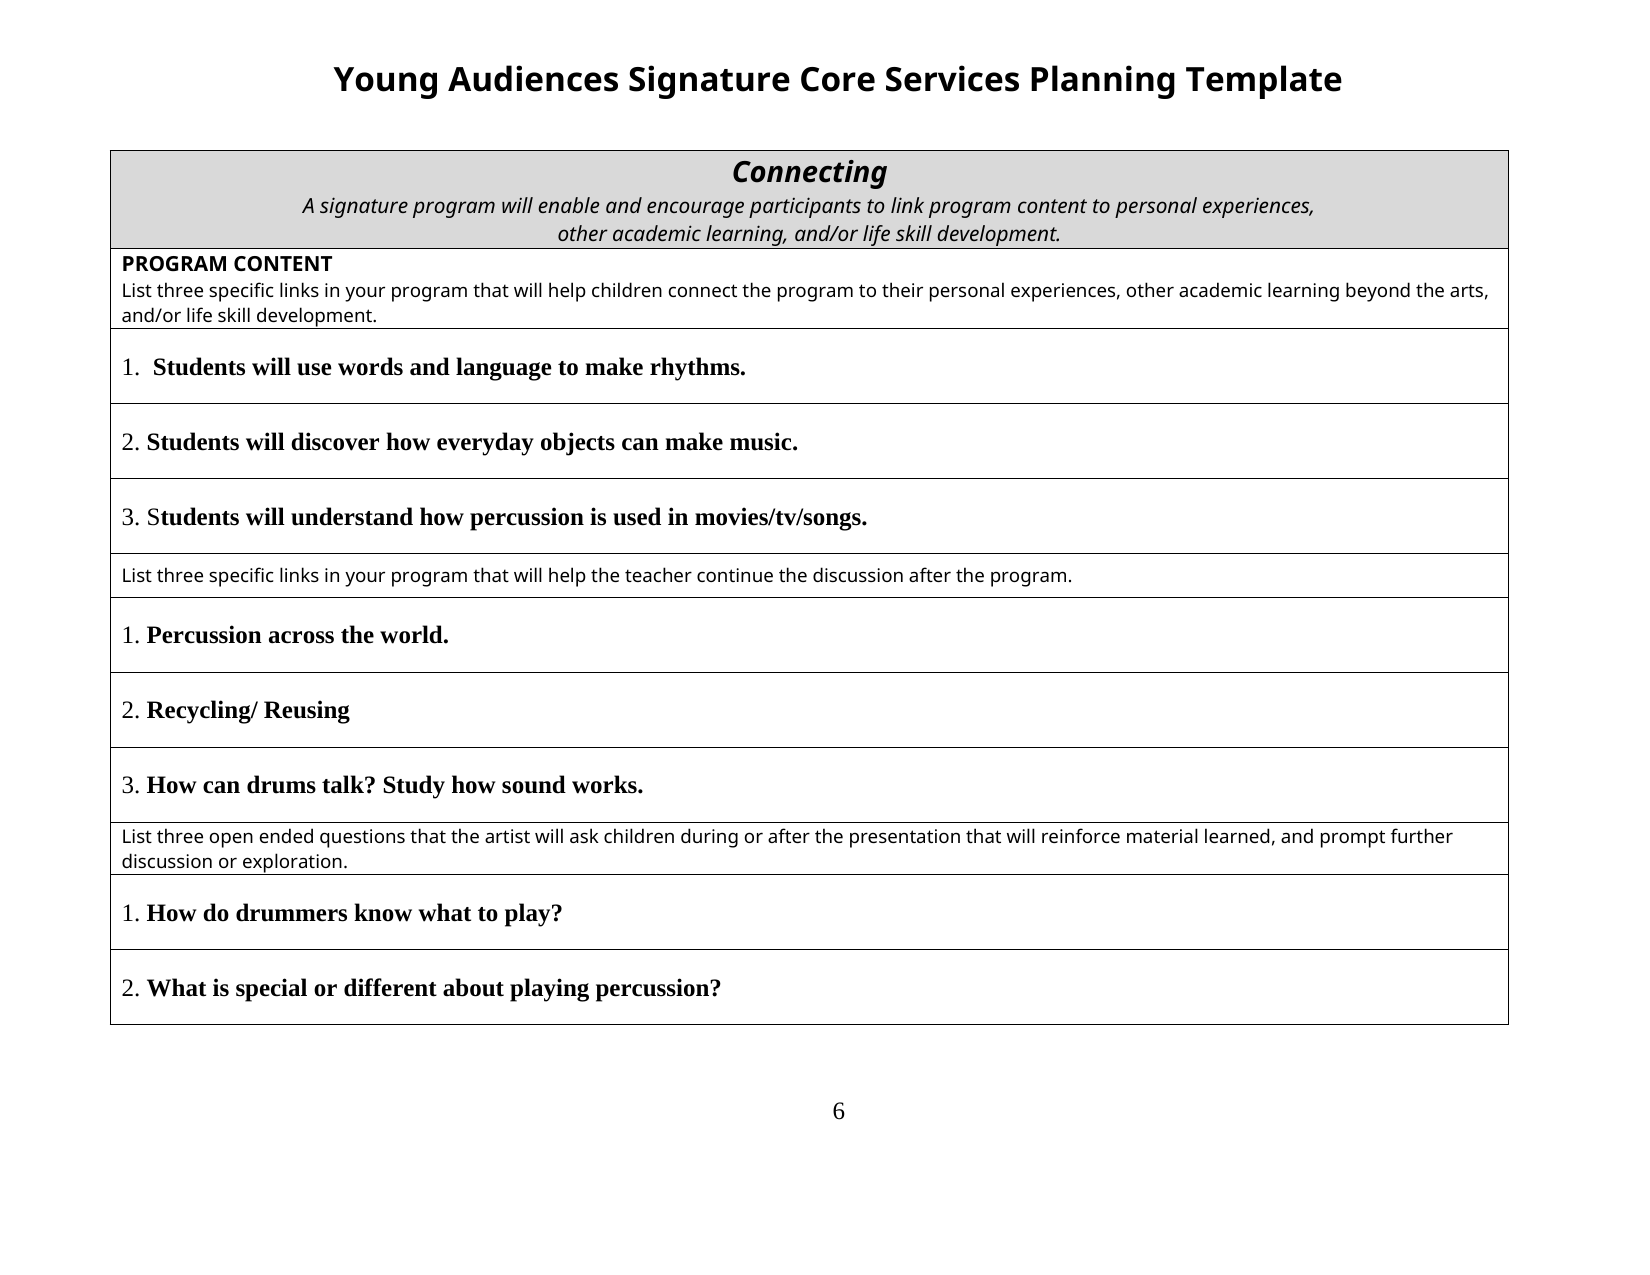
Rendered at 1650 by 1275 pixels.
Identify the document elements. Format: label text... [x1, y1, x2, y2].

table_header Connecting A signature program will enable and encourage participants to link program content to personal experiences, other academic learning, and/or life skill development. [111, 151, 1508, 248]
table_cell 2. What is special or different about playing percussion? [111, 950, 1508, 1024]
table_cell List three specific links in your program that will help the teacher continue the discussion after the program. [111, 554, 1508, 597]
table_cell 3. Students will understand how percussion is used in movies/tv/songs. [111, 479, 1508, 553]
table_cell 1. Students will use words and language to make rhythms. [111, 329, 1508, 403]
table_cell PROGRAM CONTENT List three specific links in your program that will help children connect the program to their personal experiences, other academic learning beyond the arts, and/or life skill development. [111, 249, 1508, 328]
table_cell 2. Recycling/ Reusing [111, 673, 1508, 747]
table_cell List three open ended questions that the artist will ask children during or after the presentation that will reinforce material learned, and prompt further discussion or exploration. [111, 823, 1508, 874]
table_cell 3. How can drums talk? Study how sound works. [111, 748, 1508, 822]
table_cell 1. How do drummers know what to play? [111, 875, 1508, 949]
table_cell 1. Percussion across the world. [111, 598, 1508, 672]
table_cell 2. Students will discover how everyday objects can make music. [111, 404, 1508, 478]
